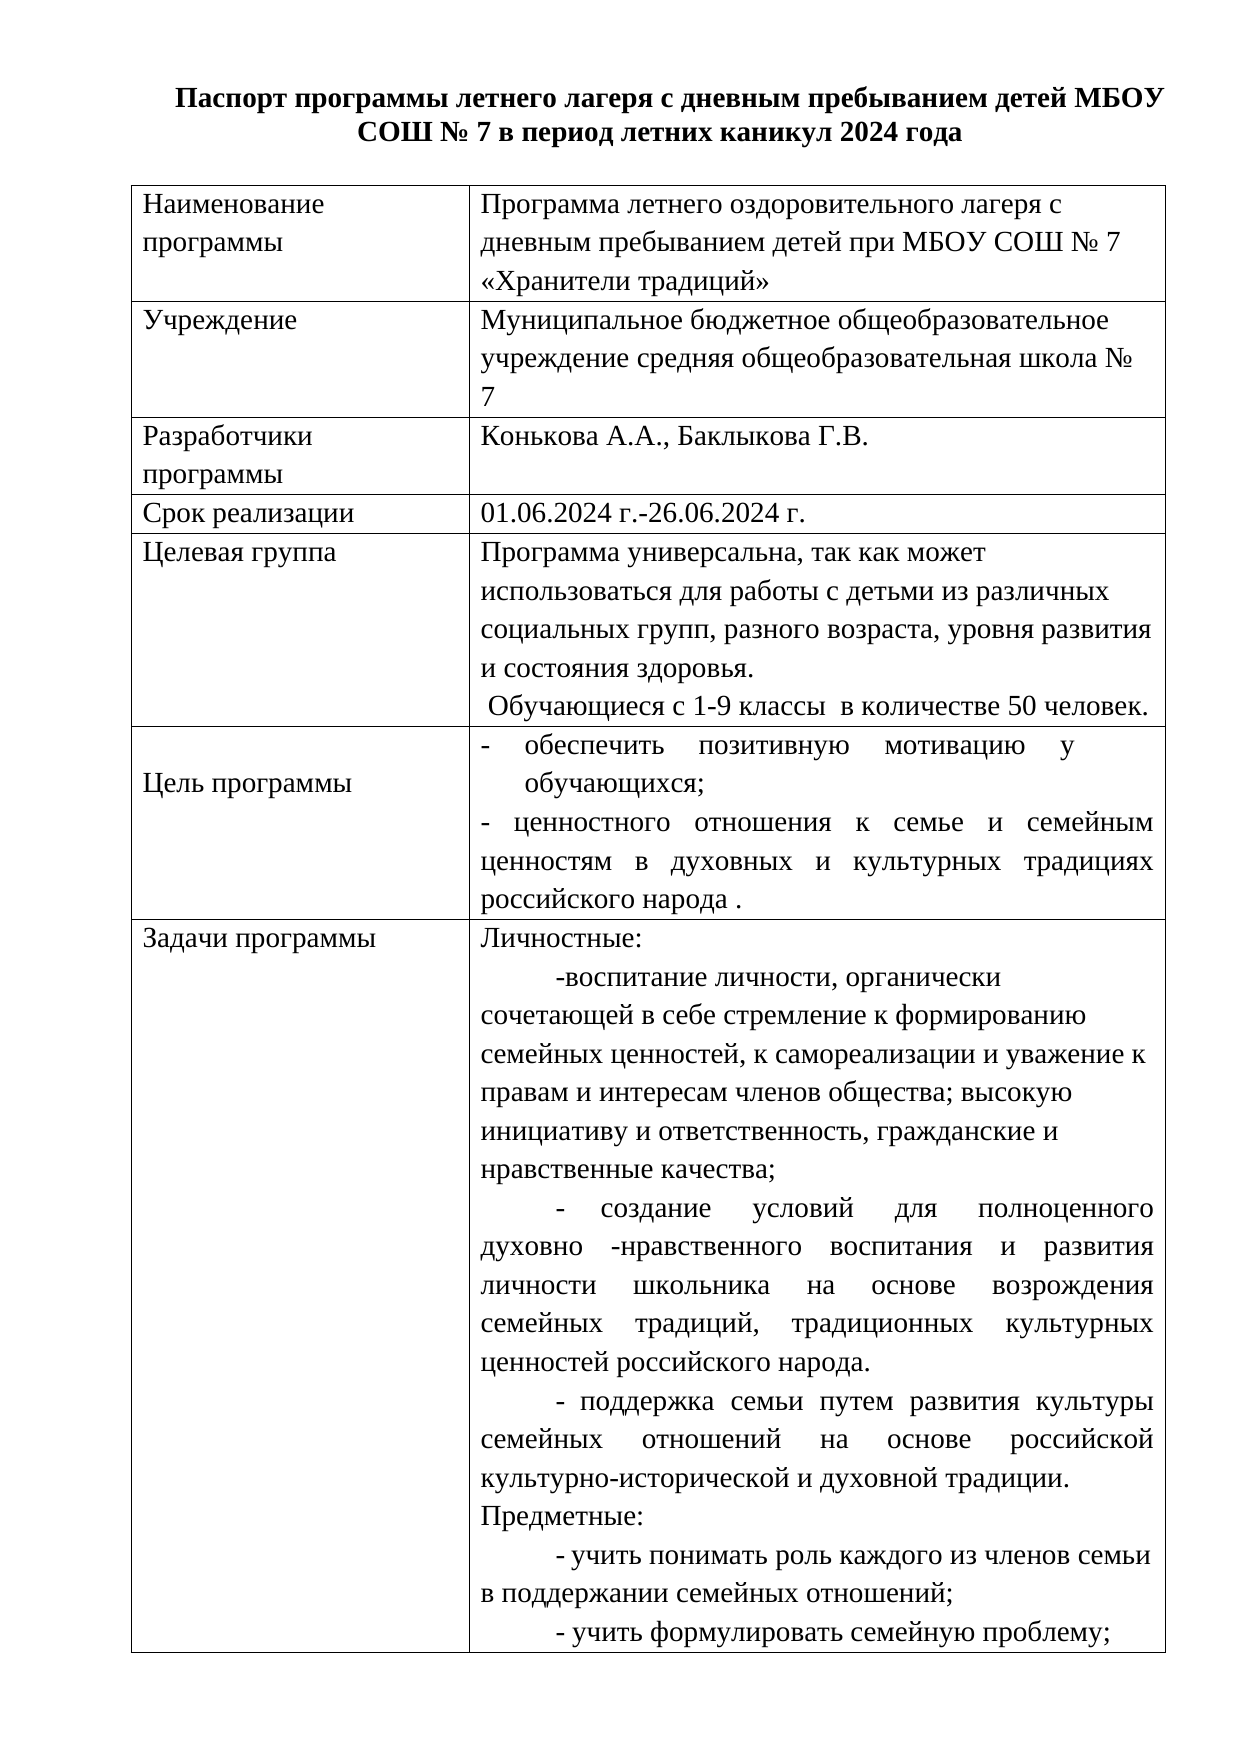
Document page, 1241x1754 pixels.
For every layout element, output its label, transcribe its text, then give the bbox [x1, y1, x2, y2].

text Паспорт программы летнего лагеря с дневным пребыванием детей МБОУ СОШ № 7 в период летних каникул 2024 года [142, 80, 1177, 147]
table_header Программа летнего оздоровительного лагеря с дневным пребыванием детей при МБОУ СОШ № 7 «Хранители традиций» [470, 186, 1165, 301]
table_cell Муниципальное бюджетное общеобразовательное учреждение средняя общеобразовательная школа № 7 [470, 302, 1165, 417]
table_cell Цель программы [132, 727, 469, 919]
table_cell Задачи программы [132, 920, 469, 1652]
table_cell Учреждение [132, 302, 469, 417]
table_cell Срок реализации [132, 495, 469, 533]
table_header Наименование программы [132, 186, 469, 301]
table_cell - обеспечить позитивную мотивацию у обучающихся; - ценностного отношения к семье и семейным ценностям в духовных и культурных традициях российского народа . [470, 727, 1165, 919]
table_cell 01.06.2024 г.-26.06.2024 г. [470, 495, 1165, 533]
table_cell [470, 920, 1165, 1652]
table_cell Конькова А.А., Баклыкова Г.В. [470, 418, 1165, 494]
table_cell Целевая группа [132, 534, 469, 726]
table_cell Разработчики программы [132, 418, 469, 494]
table_cell Программа универсальна, так как может использоваться для работы с детьми из различных социальных групп, разного возраста, уровня развития и состояния здоровья. Обучающиеся с 1-9 классы в количестве 50 человек. [470, 534, 1165, 726]
